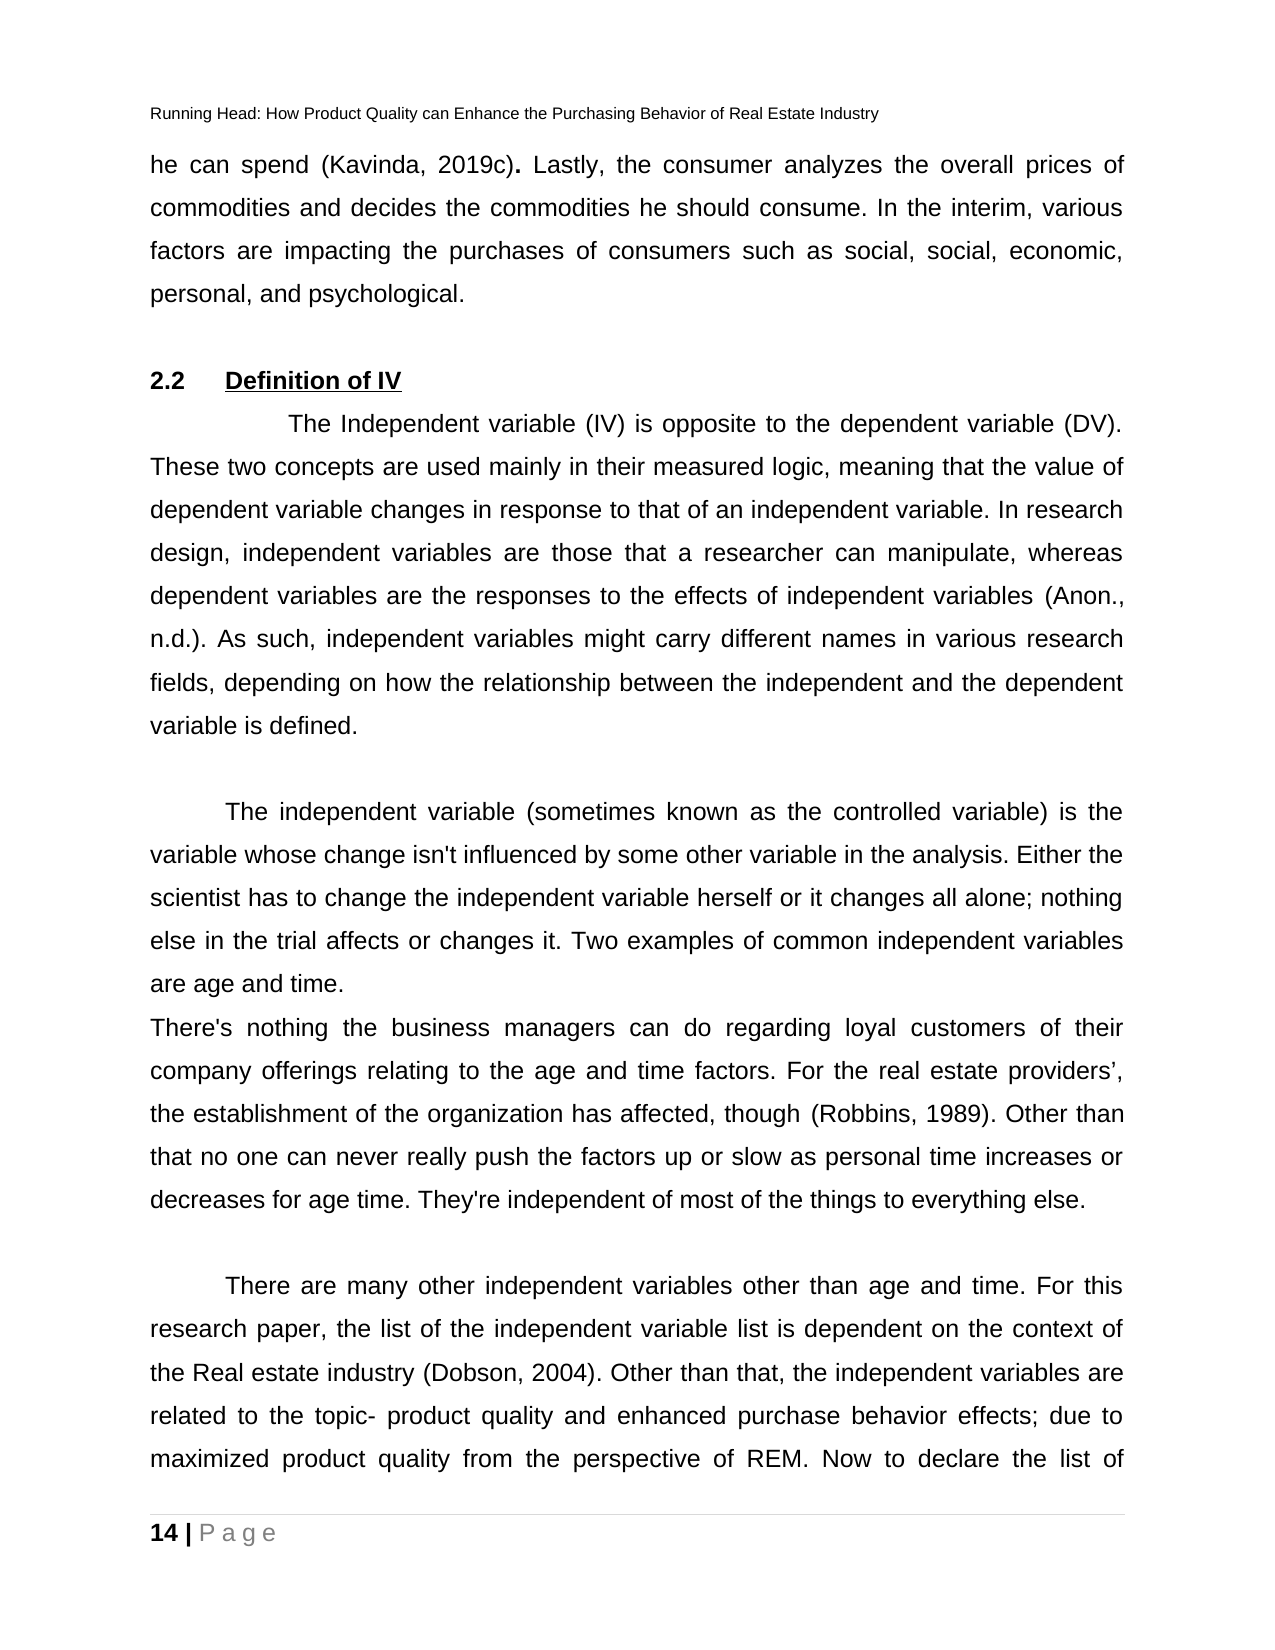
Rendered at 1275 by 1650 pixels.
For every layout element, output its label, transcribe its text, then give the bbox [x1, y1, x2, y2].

text There's nothing the business managers can do regarding loyal customers of their company offerings relating to the age and time factors. For the real estate providers’, the establishment of the organization has affected, though. Other than that no one can never really push the factors up or slow as personal time increases or decreases for age time. They're independent of most of the things to everything else. [150, 1012, 1125, 1214]
text The independent variable (sometimes known as the controlled variable) is the variable whose change isn't influenced by some other variable in the analysis. Either the scientist has to change the independent variable herself or it changes all alone; nothing else in the trial affects or changes it. Two examples of common independent variables are age and time. [150, 797, 1125, 998]
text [150, 150, 1125, 308]
text 2.2 Definition of IV [150, 366, 1125, 394]
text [150, 1271, 1125, 1472]
text The Independent variable (IV) is opposite to the dependent variable (DV). These two concepts are used mainly in their measured logic, meaning that the value of dependent variable changes in response to that of an independent variable. In research design, independent variables are those that a researcher can manipulate, whereas dependent variables are the responses to the effects of independent variables. As such, independent variables might carry different names in various research fields, depending on how the relationship between the independent and the dependent variable is defined. [150, 409, 1125, 739]
